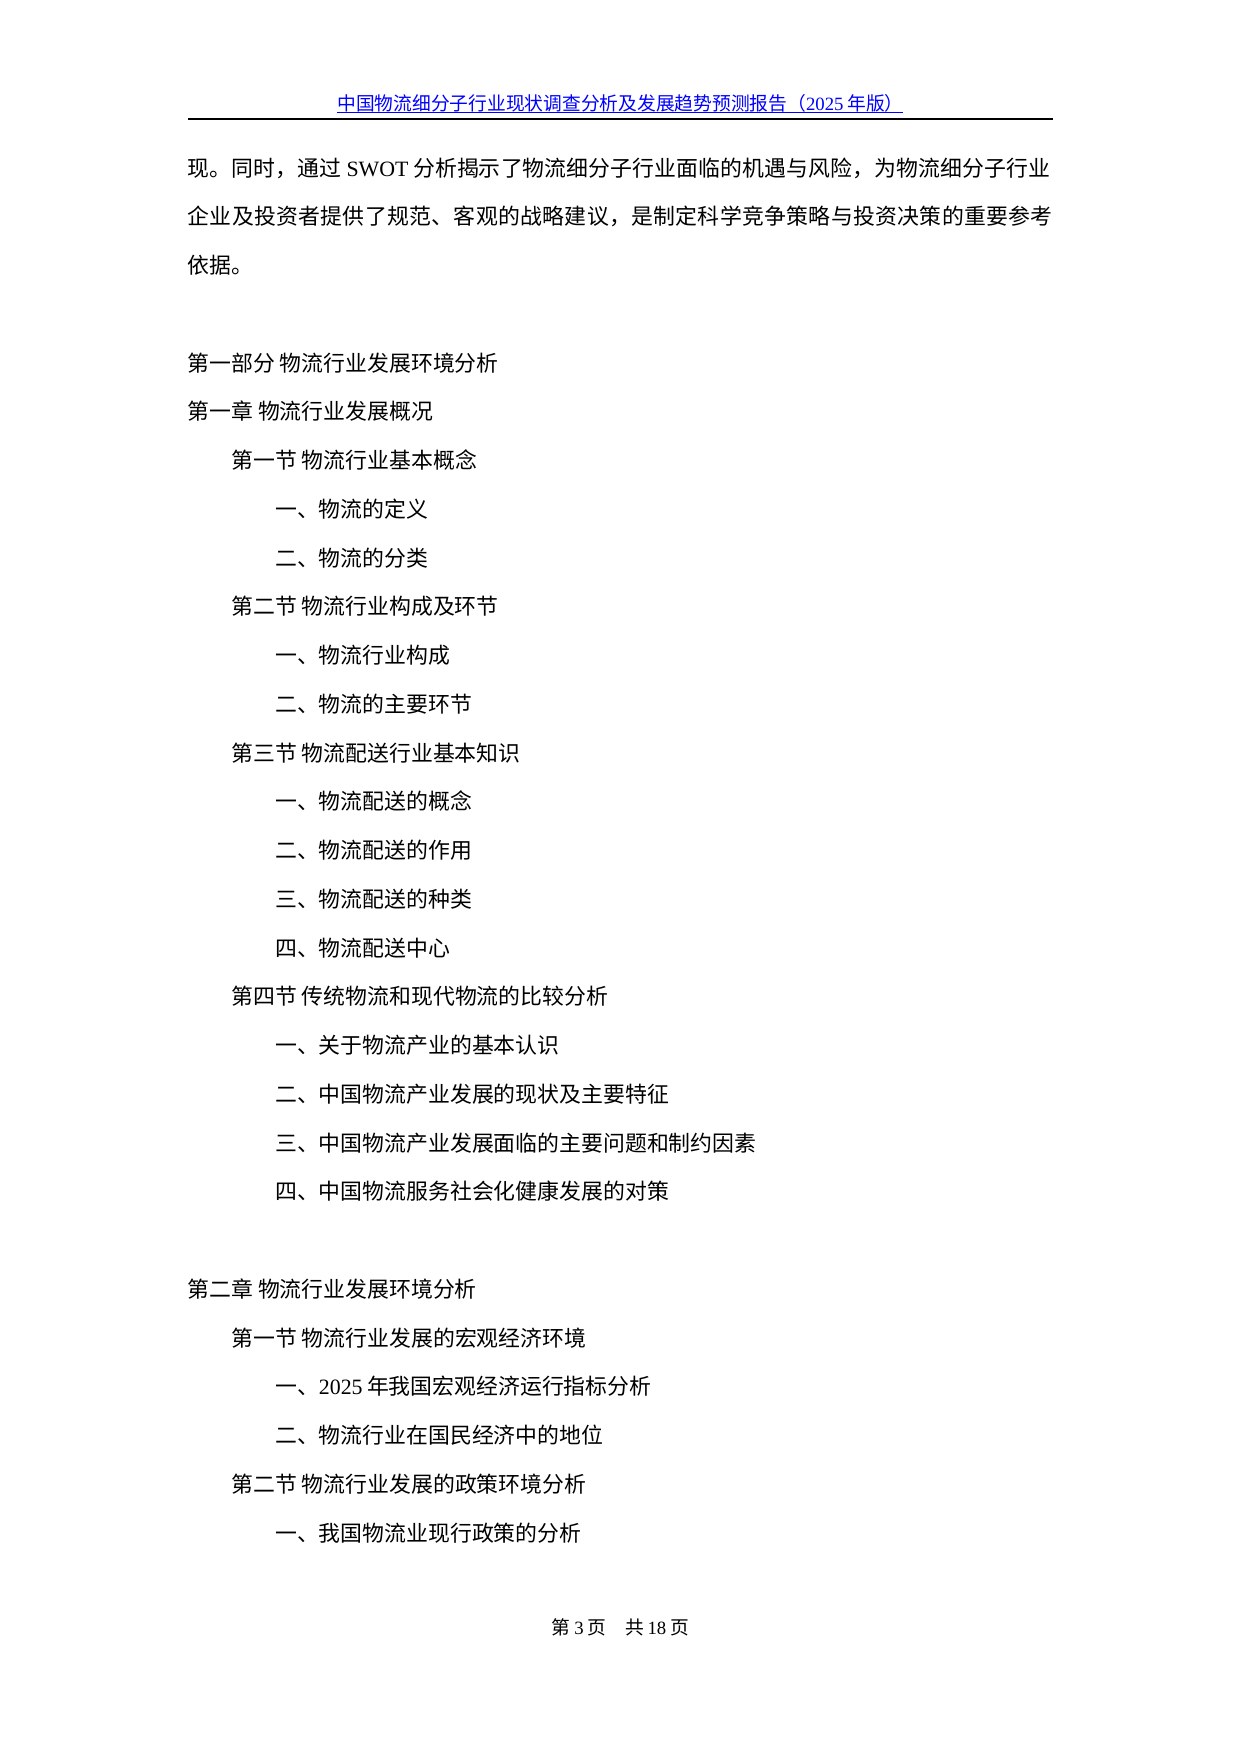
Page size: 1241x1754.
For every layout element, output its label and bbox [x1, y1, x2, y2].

text [187, 150, 1053, 1548]
